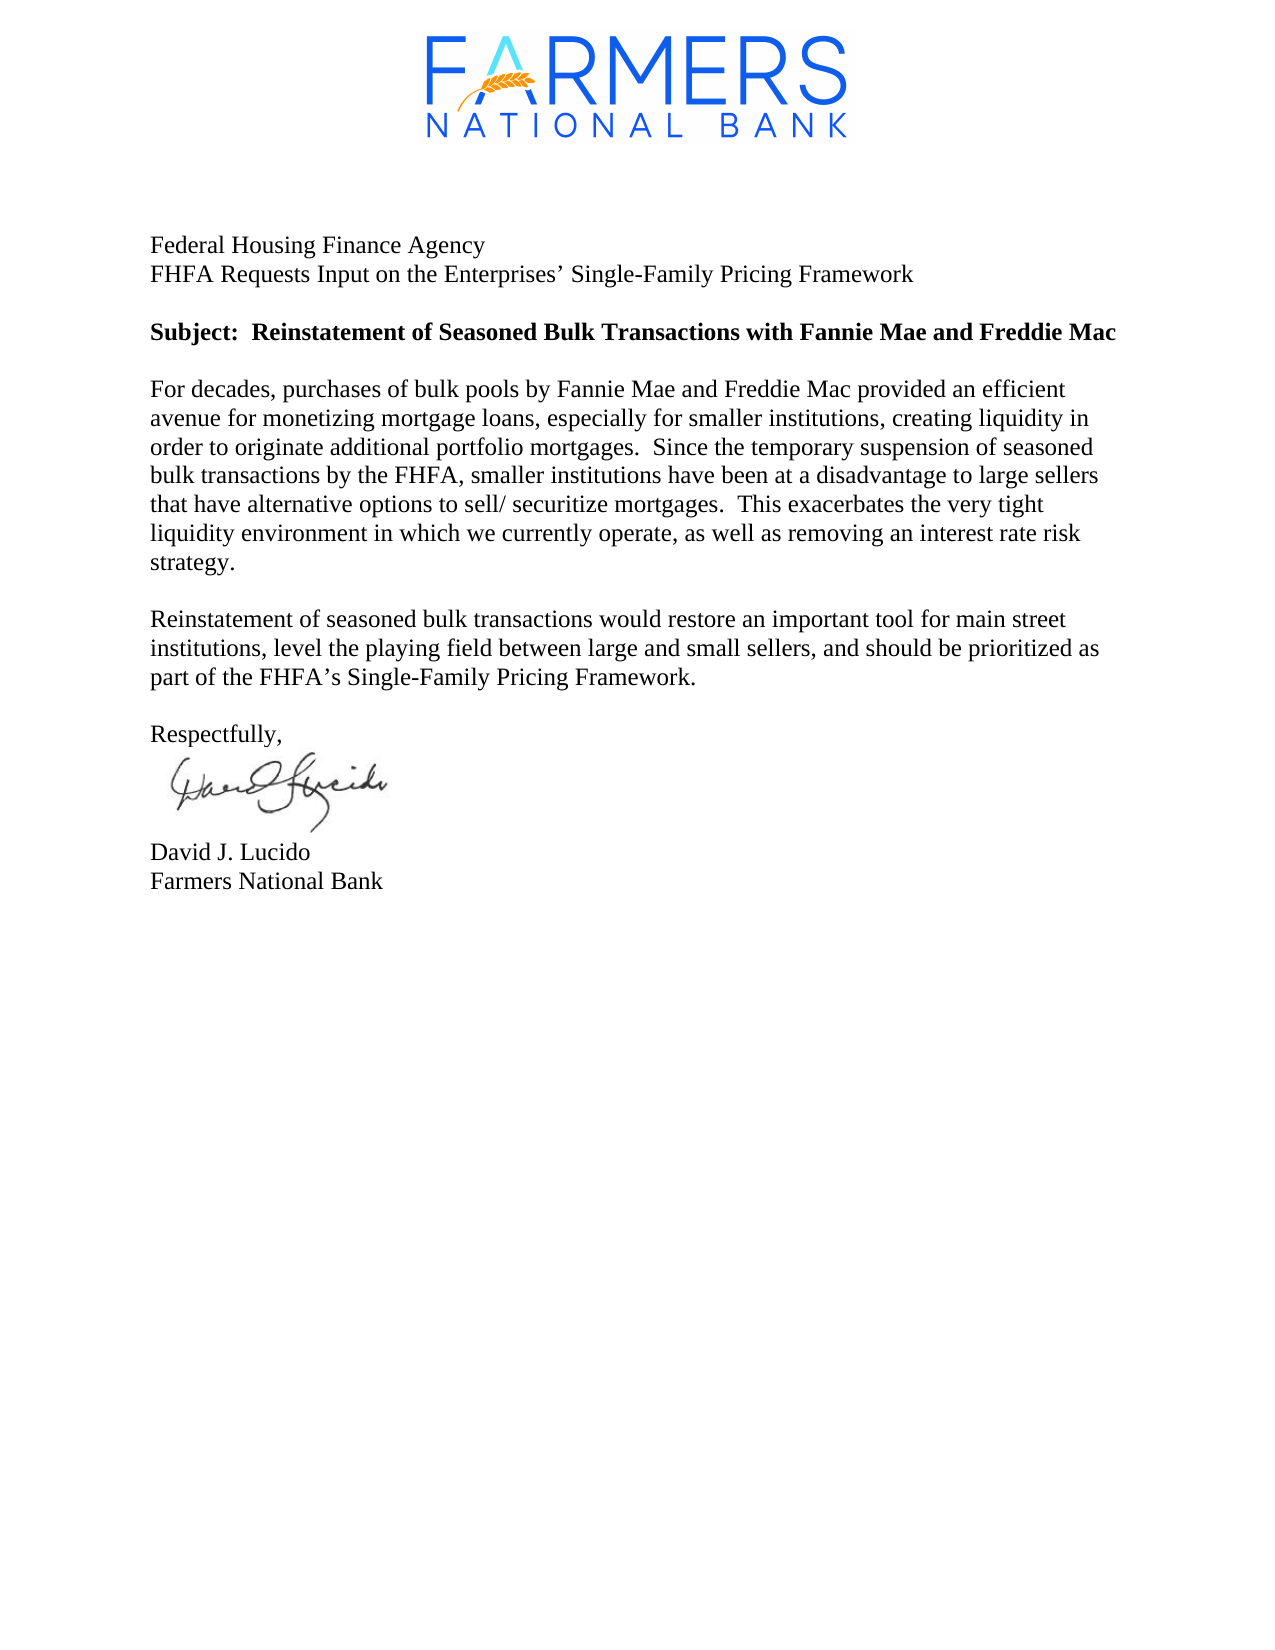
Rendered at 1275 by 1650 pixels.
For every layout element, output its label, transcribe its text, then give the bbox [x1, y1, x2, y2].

text Reinstatement of seasoned bulk transactions would restore an important tool for main street institutions, level the playing field between large and small sellers, and should be prioritized as part of the FHFA’s Single-Family Pricing Framework. [150, 604, 1125, 690]
picture [418, 30, 857, 145]
text Federal Housing Finance Agency [150, 230, 1125, 259]
text Subject: Reinstatement of Seasoned Bulk Transactions with Fannie Mae and Freddie Mac [150, 317, 1125, 345]
text Farmers National Bank [150, 866, 1125, 894]
text For decades, purchases of bulk pools by Fannie Mae and Freddie Mac provided an efficient avenue for monetizing mortgage loans, especially for smaller institutions, creating liquidity in order to originate additional portfolio mortgages. Since the temporary suspension of seasoned bulk transactions by the FHFA, smaller institutions have been at a disadvantage to large sellers that have alternative options to sell/ securitize mortgages. This exacerbates the very tight liquidity environment in which we currently operate, as well as removing an interest rate risk strategy. [150, 374, 1125, 575]
text Respectfully, [150, 719, 1125, 748]
picture [150, 747, 407, 837]
text David J. Lucido [150, 837, 1125, 866]
text FHFA Requests Input on the Enterprises’ Single-Family Pricing Framework [150, 259, 1125, 288]
